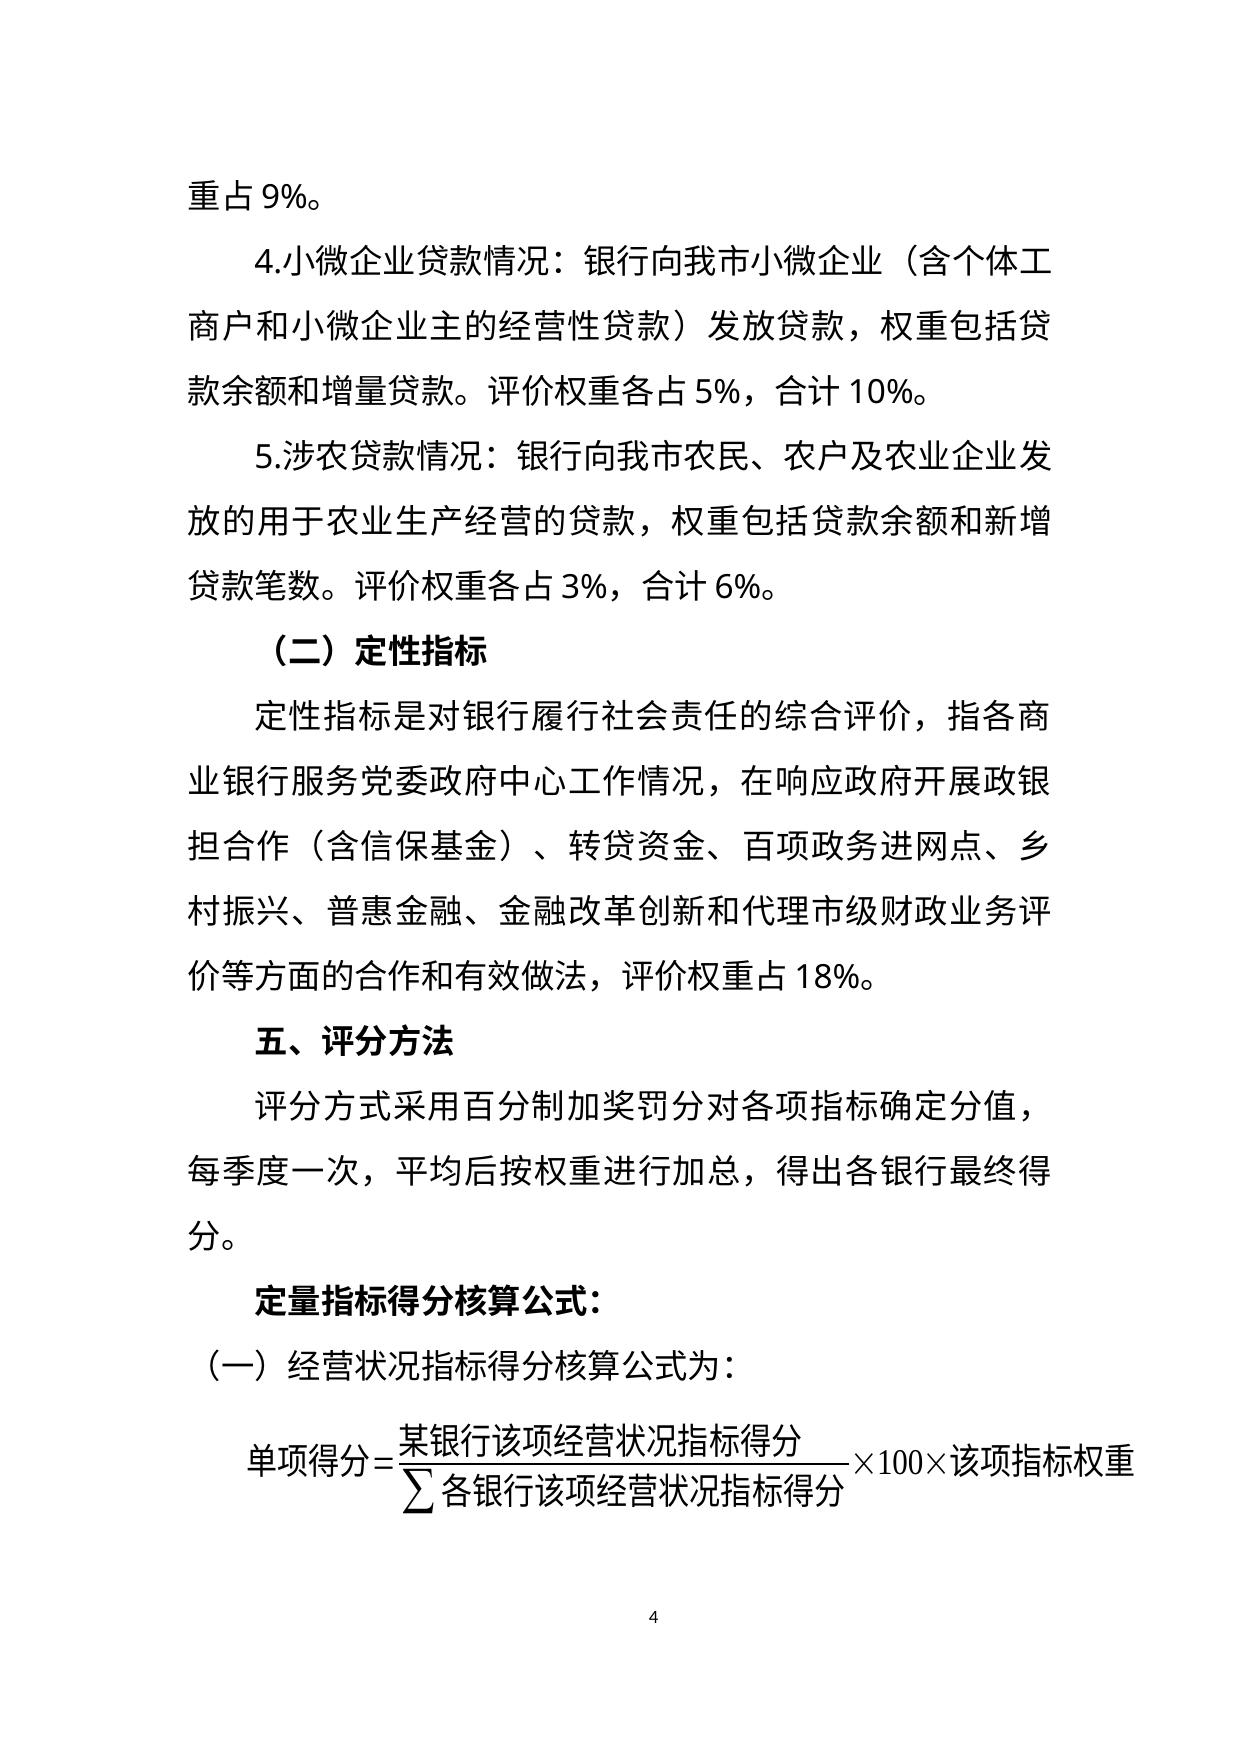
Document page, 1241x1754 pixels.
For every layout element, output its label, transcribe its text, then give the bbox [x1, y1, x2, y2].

text 5.涉农贷款情况：银行向我市农民、农户及农业企业发放的用于农业生产经营的贷款，权重包括贷款余额和新增贷款笔数。评价权重各占3%，合计6%。 [187, 422, 1053, 617]
text 定性指标是对银行履行社会责任的综合评价，指各商业银行服务党委政府中心工作情况，在响应政府开展政银担合作（含信保基金）、转贷资金、百项政务进网点、乡村振兴、普惠金融、金融改革创新和代理市级财政业务评价等方面的合作和有效做法，评价权重占18%。 [187, 682, 1053, 1007]
text 评分方式采用百分制加奖罚分对各项指标确定分值，每季度一次，平均后按权重进行加总，得出各银行最终得分。 [187, 1072, 1053, 1267]
text 定量指标得分核算公式： [187, 1267, 1053, 1332]
list （一）经营状况指标得分核算公式为： [187, 1332, 1053, 1397]
text （二）定性指标 [187, 617, 1053, 682]
text 4.小微企业贷款情况：银行向我市小微企业（含个体工商户和小微企业主的经营性贷款）发放贷款，权重包括贷款余额和增量贷款。评价权重各占5%，合计10%。 [187, 227, 1053, 422]
text 五、评分方法 [187, 1007, 1053, 1072]
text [187, 162, 1053, 227]
